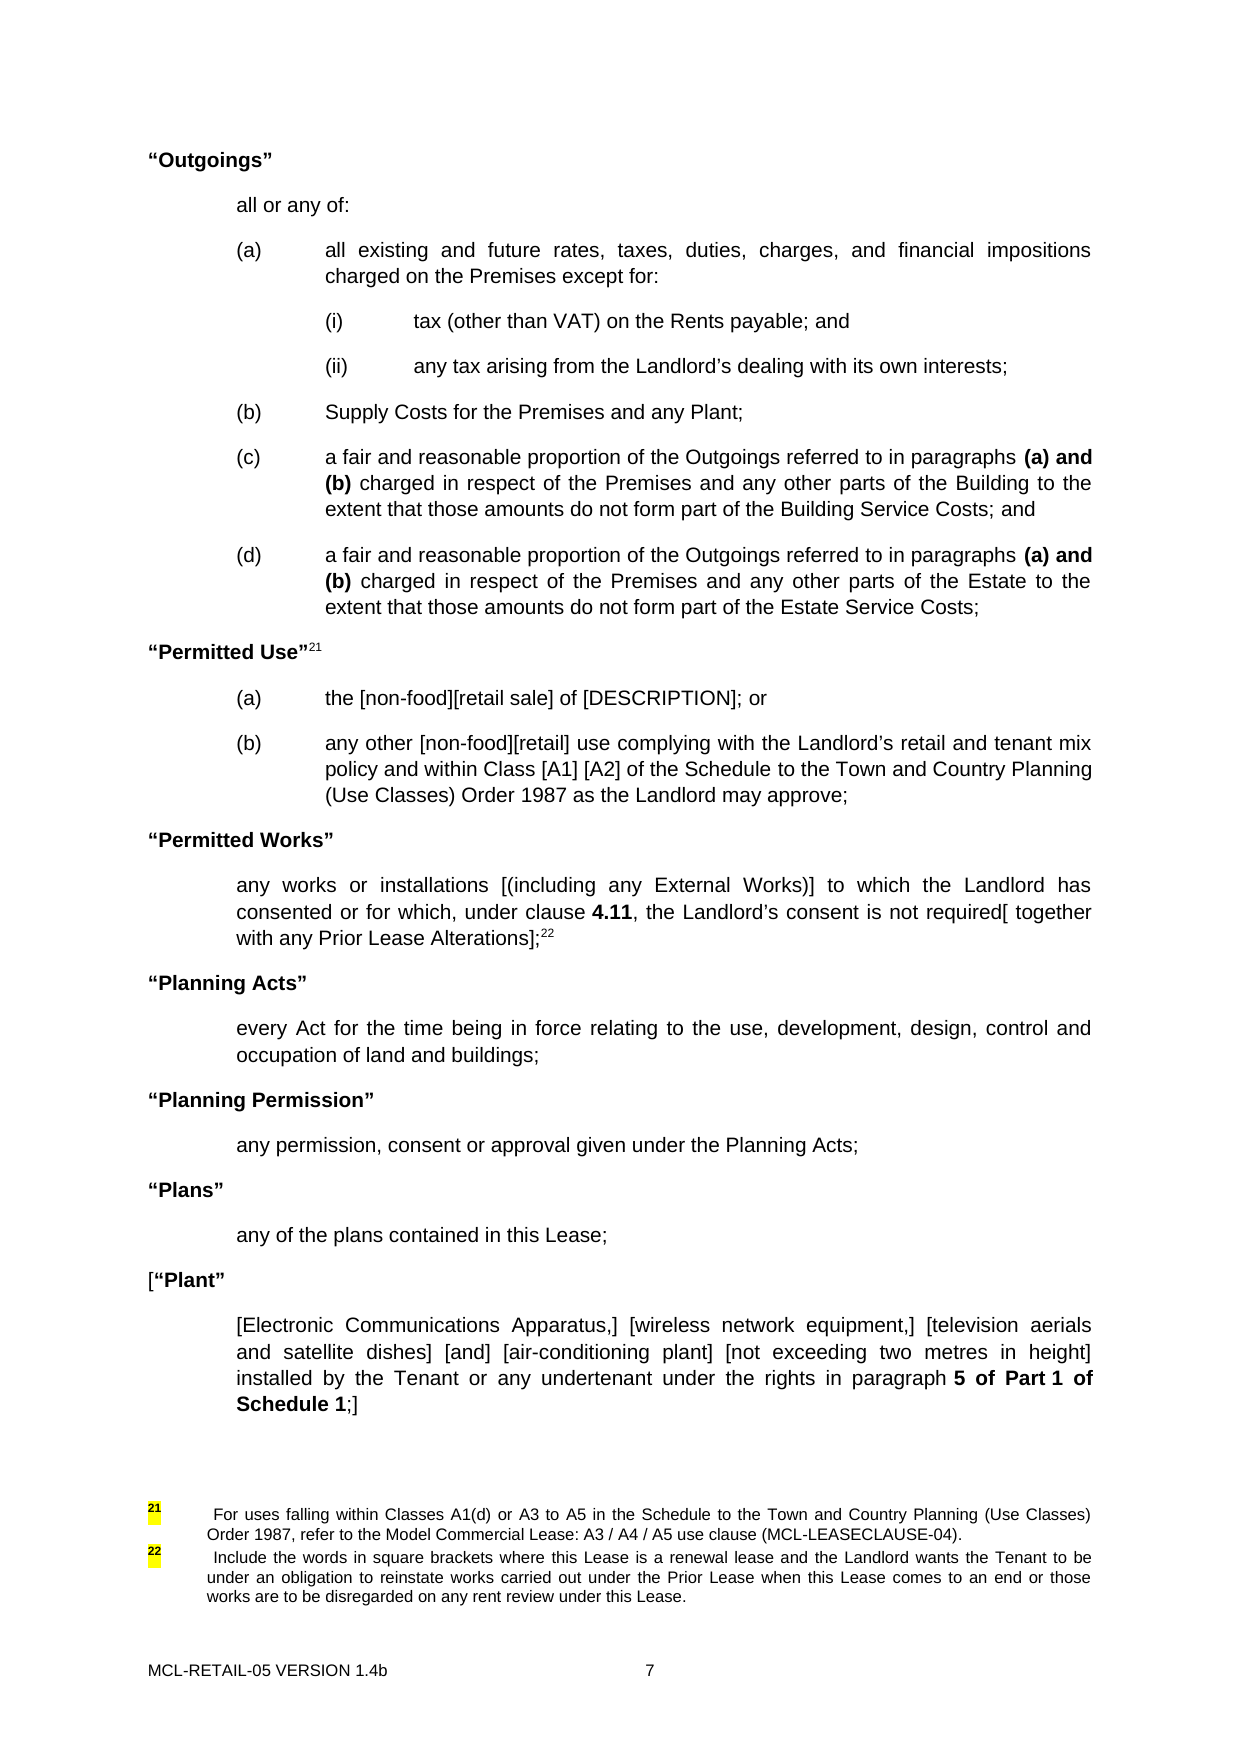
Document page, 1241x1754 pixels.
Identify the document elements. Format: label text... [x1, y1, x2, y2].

text a fair and reasonable proportion of the Outgoings referred to in paragraphs (a) and (b) charged in respect of the Premises and any other parts of the Estate to the extent that those amounts do not form part of the Estate Service Costs; [236, 542, 1093, 619]
text “Outgoings” [148, 148, 1093, 172]
text [“Plant” [148, 1268, 1093, 1292]
text “Permitted Works” [148, 828, 1093, 852]
text any permission, consent or approval given under the Planning Acts; [236, 1133, 1093, 1157]
text “Planning Acts” [148, 971, 1093, 995]
text “Permitted Use” [148, 640, 1093, 664]
text any other [non-food][retail] use complying with the Landlord’s retail and tenant mix policy and within Class [A1] [A2] of the Schedule to the Town and Country Planning (Use Classes) Order 1987 as the Landlord may approve; [236, 730, 1093, 807]
text all or any of: [236, 193, 1093, 217]
text any of the plans contained in this Lease; [236, 1223, 1093, 1247]
text [Electronic Communications Apparatus,] [wireless network equipment,] [television aerials and satellite dishes] [and] [air-conditioning plant] [not exceeding two metres in height] installed by the Tenant or any undertenant under the rights in paragraph 5 of Part 1 of Schedule 1;] [236, 1313, 1093, 1416]
list the [non-food][retail sale] of [DESCRIPTION]; or [236, 685, 1093, 709]
text “Plans” [148, 1178, 1093, 1202]
text every Act for the time being in force relating to the use, development, design, control and occupation of land and buildings; [236, 1016, 1093, 1067]
list all existing and future rates, taxes, duties, charges, and financial impositions charged on the Premises except for: [236, 238, 1093, 288]
text “Planning Permission” [148, 1088, 1093, 1112]
text any tax arising from the Landlord’s dealing with its own interests; [325, 354, 1093, 378]
text a fair and reasonable proportion of the Outgoings referred to in paragraphs (a) and (b) charged in respect of the Premises and any other parts of the Building to the extent that those amounts do not form part of the Building Service Costs; and [236, 444, 1093, 521]
text tax (other than VAT) on the Rents payable; and [325, 309, 1093, 333]
text any works or installations [(including any External Works)] to which the Landlord has consented or for which, under clause 4.11, the Landlord’s consent is not required[ together with any Prior Lease Alterations]; [236, 873, 1093, 950]
text Supply Costs for the Premises and any Plant; [236, 399, 1093, 423]
